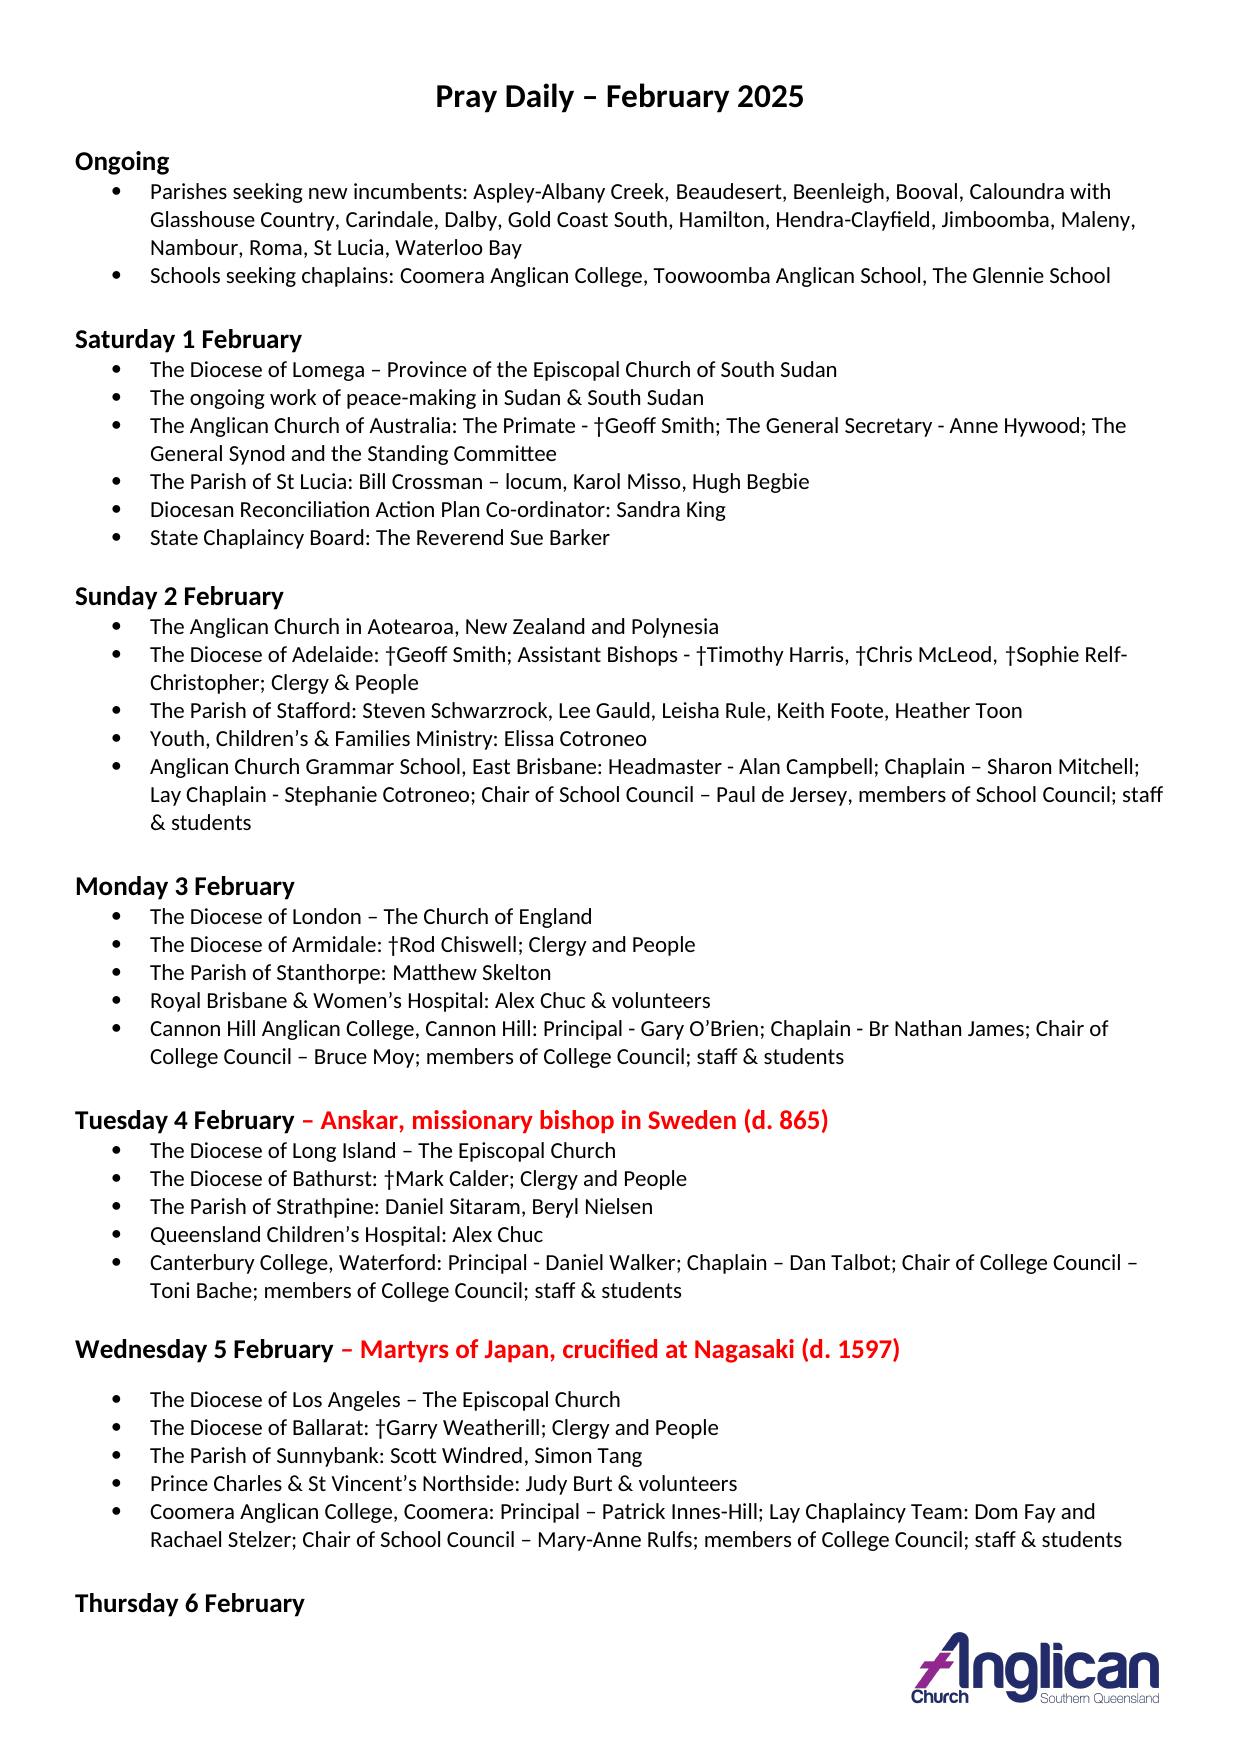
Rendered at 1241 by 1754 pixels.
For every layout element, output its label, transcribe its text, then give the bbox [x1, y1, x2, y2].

list The Anglican Church of Australia: The Primate - †Geoff Smith; The General Secretary - Anne Hywood; The General Synod and the Standing Committee [112, 411, 1165, 467]
list Queensland Children’s Hospital: Alex Chuc [112, 1221, 1165, 1248]
list The Diocese of Lomega – Province of the Episcopal Church of South Sudan [112, 355, 1165, 383]
text Ongoing [75, 144, 1165, 177]
list The Diocese of Bathurst: †Mark Calder; Clergy and People [112, 1164, 1165, 1192]
list The Diocese of Ballarat: †Garry Weatherill; Clergy and People [112, 1413, 1165, 1441]
list Diocesan Reconciliation Action Plan Co-ordinator: Sandra King [112, 495, 1165, 523]
text Thursday 6 February [75, 1586, 1165, 1619]
list Canterbury College, Waterford: Principal - Daniel Walker; Chaplain – Dan Talbot; Chair of College Council – Toni Bache; members of College Council; staff & students [112, 1248, 1165, 1304]
text Saturday 1 February [75, 322, 1165, 355]
list Schools seeking chaplains: Coomera Anglican College, Toowoomba Anglican School, The Glennie School [112, 261, 1165, 289]
list The Diocese of Adelaide: †Geoff Smith; Assistant Bishops - †Timothy Harris, †Chris McLeod, †Sophie Relf-Christopher; Clergy & People [112, 640, 1165, 696]
list Royal Brisbane & Women’s Hospital: Alex Chuc & volunteers [112, 986, 1165, 1014]
text Tuesday 4 February – Anskar, missionary bishop in Sweden (d. 865) [75, 1103, 1165, 1136]
list The Diocese of Los Angeles – The Episcopal Church [112, 1385, 1165, 1413]
list Youth, Children’s & Families Ministry: Elissa Cotroneo [112, 724, 1165, 752]
list Parishes seeking new incumbents: Aspley-Albany Creek, Beaudesert, Beenleigh, Booval, Caloundra with Glasshouse Country, Carindale, Dalby, Gold Coast South, Hamilton, Hendra-Clayfield, Jimboomba, Maleny, Nambour, Roma, St Lucia, Waterloo Bay [112, 177, 1165, 261]
list Anglican Church Grammar School, East Brisbane: Headmaster - Alan Campbell; Chaplain – Sharon Mitchell; Lay Chaplain - Stephanie Cotroneo; Chair of School Council – Paul de Jersey, members of School Council; staff & students [112, 752, 1165, 836]
list The Parish of Stanthorpe: Matthew Skelton [112, 958, 1165, 986]
list Coomera Anglican College, Coomera: Principal – Patrick Innes-Hill; Lay Chaplaincy Team: Dom Fay and Rachael Stelzer; Chair of School Council – Mary-Anne Rulfs; members of College Council; staff & students [112, 1497, 1165, 1553]
list The ongoing work of peace-making in Sudan & South Sudan [112, 383, 1165, 411]
list The Diocese of Armidale: †Rod Chiswell; Clergy and People [112, 930, 1165, 958]
list The Diocese of London – The Church of England [112, 902, 1165, 930]
list The Parish of Stafford: Steven Schwarzrock, Lee Gauld, Leisha Rule, Keith Foote, Heather Toon [112, 696, 1165, 724]
list State Chaplaincy Board: The Reverend Sue Barker [112, 523, 1165, 551]
list The Parish of Strathpine: Daniel Sitaram, Beryl Nielsen [112, 1192, 1165, 1221]
list The Parish of St Lucia: Bill Crossman – locum, Karol Misso, Hugh Begbie [112, 467, 1165, 495]
text Wednesday 5 February – Martyrs of Japan, crucified at Nagasaki (d. 1597) [75, 1333, 1165, 1366]
list The Diocese of Long Island – The Episcopal Church [112, 1136, 1165, 1164]
picture [907, 1625, 1166, 1709]
list The Anglican Church in Aotearoa, New Zealand and Polynesia [112, 612, 1165, 640]
list The Parish of Sunnybank: Scott Windred, Simon Tang [112, 1441, 1165, 1469]
text Monday 3 February [75, 869, 1165, 902]
list Cannon Hill Anglican College, Cannon Hill: Principal - Gary O’Brien; Chaplain - Br Nathan James; Chair of College Council – Bruce Moy; members of College Council; staff & students [112, 1014, 1165, 1070]
list Prince Charles & St Vincent’s Northside: Judy Burt & volunteers [112, 1469, 1165, 1497]
text Sunday 2 February [75, 579, 1165, 612]
text Pray Daily – February 2025 [75, 75, 1165, 116]
